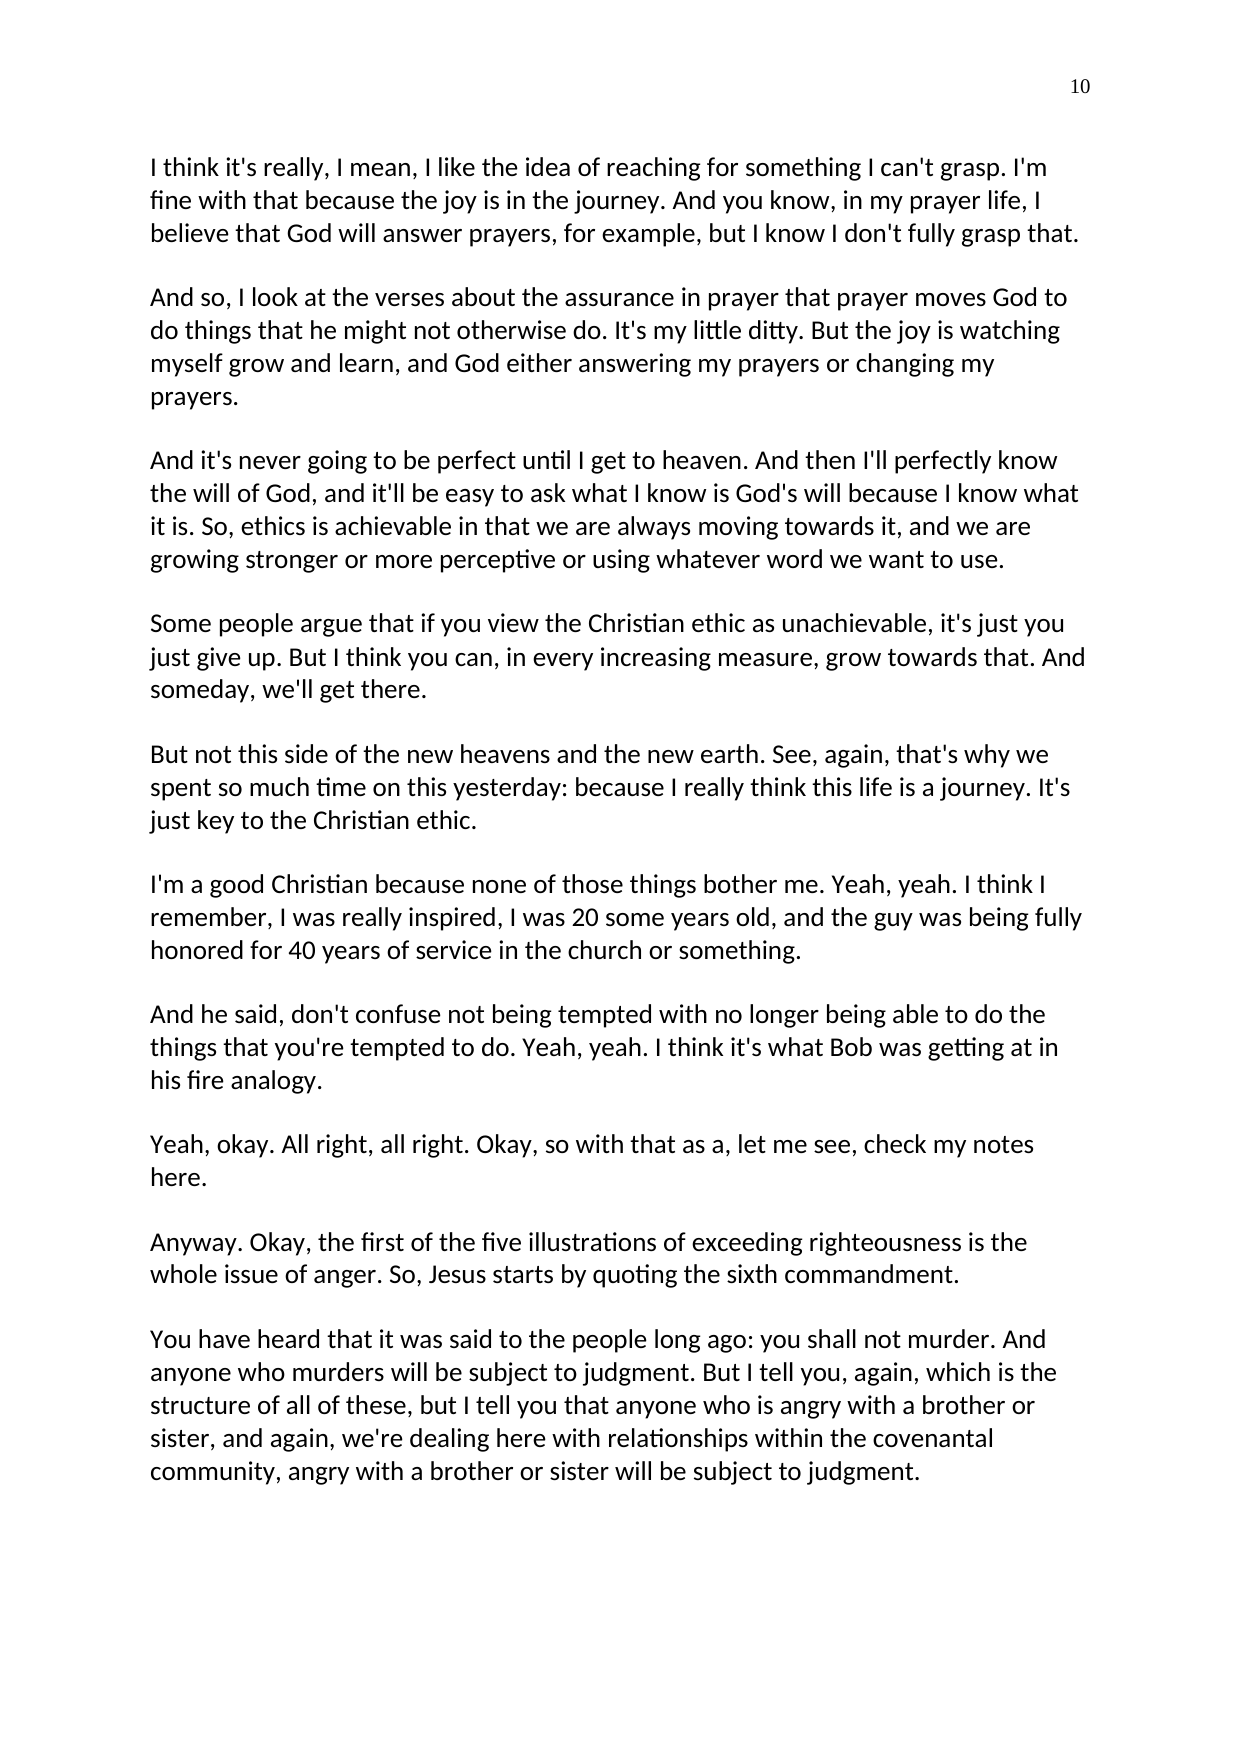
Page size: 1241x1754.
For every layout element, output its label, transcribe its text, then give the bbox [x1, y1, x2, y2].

text Yeah, okay. All right, all right. Okay, so with that as a, let me see, check my notes here. [150, 1127, 1090, 1193]
text You have heard that it was said to the people long ago: you shall not murder. And anyone who murders will be subject to judgment. But I tell you, again, which is the structure of all of these, but I tell you that anyone who is angry with a brother or sister, and again, we're dealing here with relationships within the covenantal community, angry with a brother or sister will be subject to judgment. [150, 1322, 1090, 1487]
text I'm a good Christian because none of those things bother me. Yeah, yeah. I think I remember, I was really inspired, I was 20 some years old, and the guy was being fully honored for 40 years of service in the church or something. [150, 867, 1090, 966]
text And it's never going to be perfect until I get to heaven. And then I'll perfectly know the will of God, and it'll be easy to ask what I know is God's will because I know what it is. So, ethics is achievable in that we are always moving towards it, and we are growing stronger or more perceptive or using whatever word we want to use. [150, 443, 1090, 576]
text Some people argue that if you view the Christian ethic as unachievable, it's just you just give up. But I think you can, in every increasing measure, grow towards that. And someday, we'll get there. [150, 607, 1090, 706]
text Anyway. Okay, the first of the five illustrations of exceeding righteousness is the whole issue of anger. So, Jesus starts by quoting the sixth commandment. [150, 1225, 1090, 1291]
text But not this side of the new heavens and the new earth. See, again, that's why we spent so much time on this yesterday: because I really think this life is a journey. It's just key to the Christian ethic. [150, 737, 1090, 836]
text And so, I look at the verses about the assurance in prayer that prayer moves God to do things that he might not otherwise do. It's my little ditty. But the joy is watching myself grow and learn, and God either answering my prayers or changing my prayers. [150, 280, 1090, 412]
text And he said, don't confuse not being tempted with no longer being able to do the things that you're tempted to do. Yeah, yeah. I think it's what Bob was getting at in his fire analogy. [150, 997, 1090, 1096]
text I think it's really, I mean, I like the idea of reaching for something I can't grasp. I'm fine with that because the joy is in the journey. And you know, in my prayer life, I believe that God will answer prayers, for example, but I know I don't fully grasp that. [150, 150, 1090, 249]
